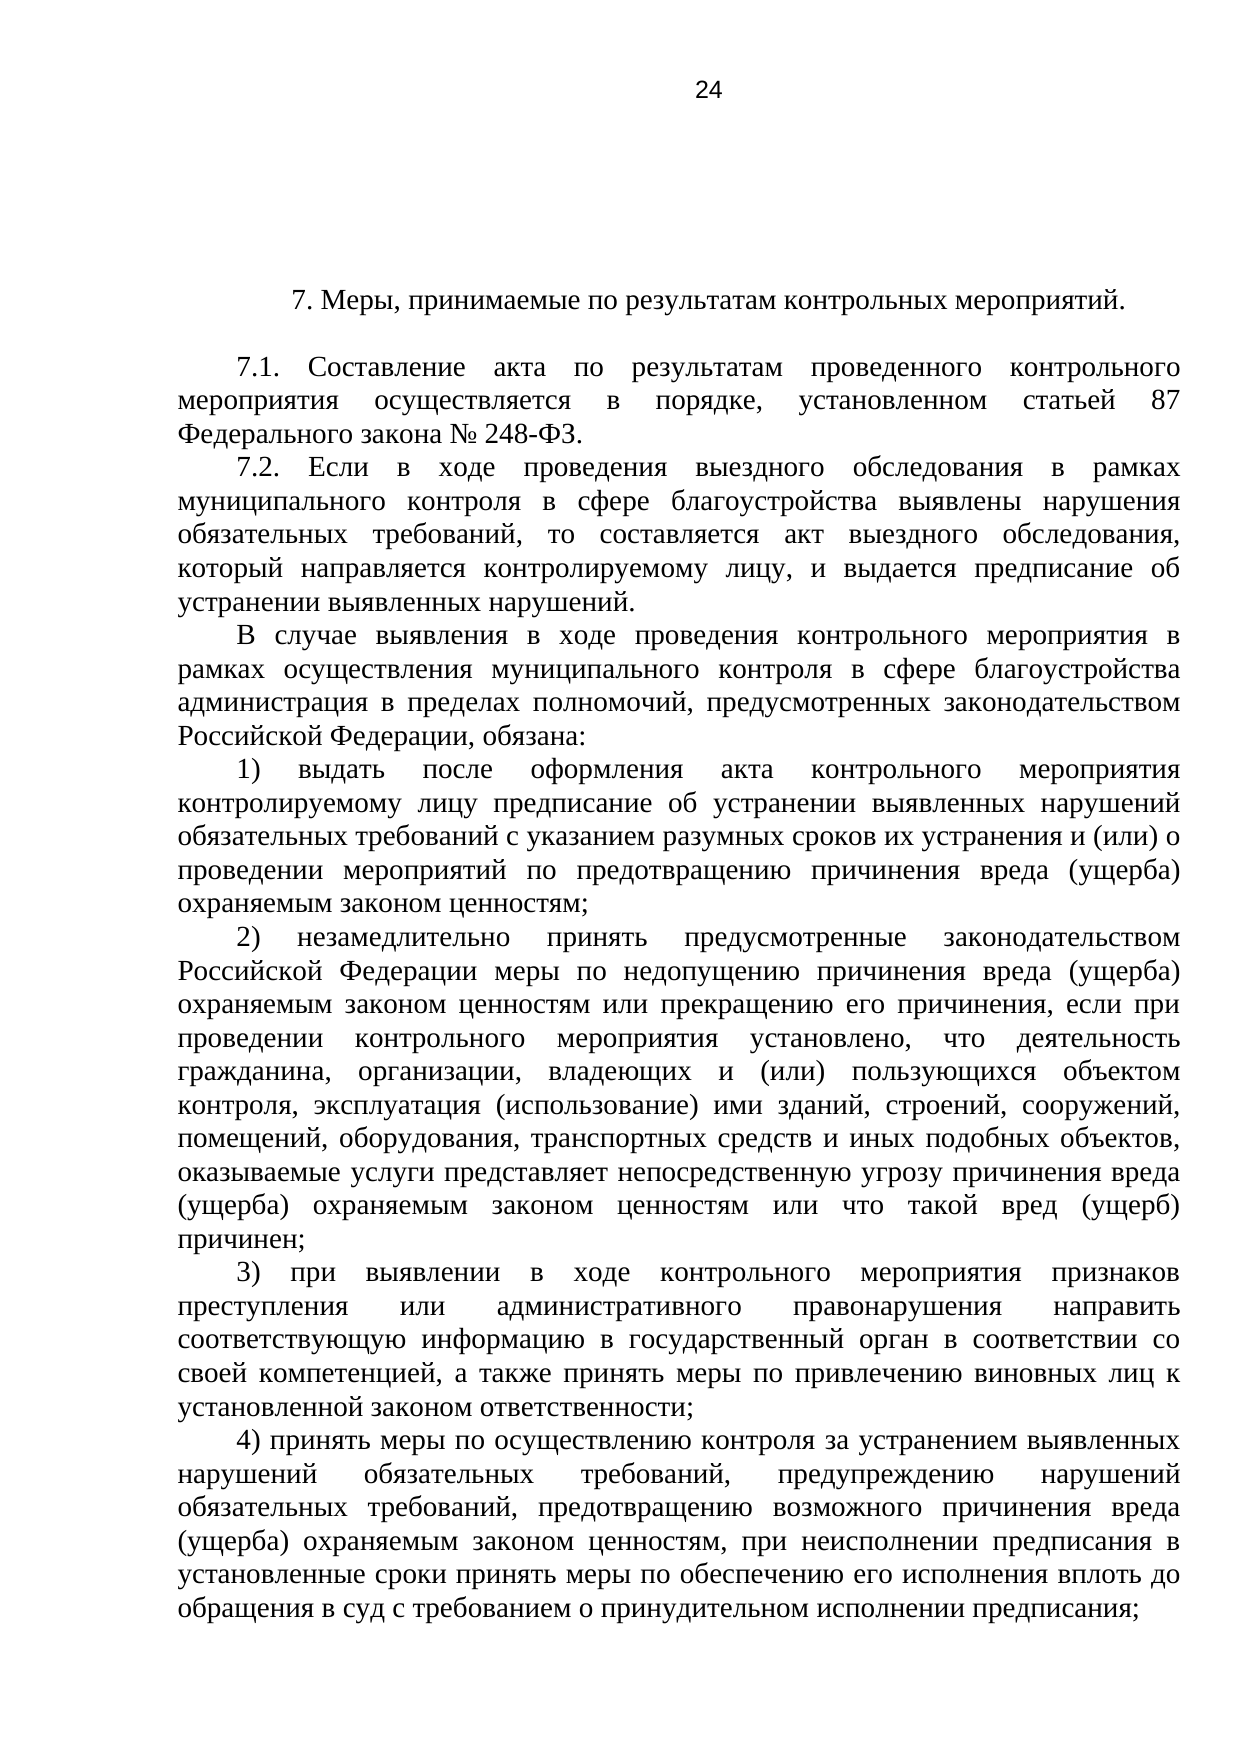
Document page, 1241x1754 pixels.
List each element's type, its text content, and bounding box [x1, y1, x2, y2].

text 1) выдать после оформления акта контрольного мероприятия контролируемому лицу предписание об устранении выявленных нарушений обязательных требований с указанием разумных сроков их устранения и (или) о проведении мероприятий по предотвращению причинения вреда (ущерба) охраняемым законом ценностям; [177, 751, 1181, 919]
text 2) незамедлительно принять предусмотренные законодательством Российской Федерации меры по недопущению причинения вреда (ущерба) охраняемым законом ценностям или прекращению его причинения, если при проведении контрольного мероприятия установлено, что деятельность гражданина, организации, владеющих и (или) пользующихся объектом контроля, эксплуатация (использование) ими зданий, строений, сооружений, помещений, оборудования, транспортных средств и иных подобных объектов, оказываемые услуги представляет непосредственную угрозу причинения вреда (ущерба) охраняемым законом ценностям или что такой вред (ущерб) причинен; [177, 919, 1181, 1254]
text 7.1. Составление акта по результатам проведенного контрольного мероприятия осуществляется в порядке, установленном статьей 87 Федерального закона № 248-ФЗ. [177, 349, 1181, 449]
text 4) принять меры по осуществлению контроля за устранением выявленных нарушений обязательных требований, предупреждению нарушений обязательных требований, предотвращению возможного причинения вреда (ущерба) охраняемым законом ценностям, при неисполнении предписания в установленные сроки принять меры по обеспечению его исполнения вплоть до обращения в суд с требованием о принудительном исполнении предписания; [177, 1422, 1181, 1623]
text 7. Меры, принимаемые по результатам контрольных мероприятий. [177, 282, 1181, 315]
text 3) при выявлении в ходе контрольного мероприятия признаков преступления или административного правонарушения направить соответствующую информацию в государственный орган в соответствии со своей компетенцией, а также принять меры по привлечению виновных лиц к установленной законом ответственности; [177, 1254, 1181, 1422]
text В случае выявления в ходе проведения контрольного мероприятия в рамках осуществления муниципального контроля в сфере благоустройства администрация в пределах полномочий, предусмотренных законодательством Российской Федерации, обязана: [177, 617, 1181, 751]
text 7.2. Если в ходе проведения выездного обследования в рамках муниципального контроля в сфере благоустройства выявлены нарушения обязательных требований, то составляется акт выездного обследования, который направляется контролируемому лицу, и выдается предписание об устранении выявленных нарушений. [177, 449, 1181, 617]
